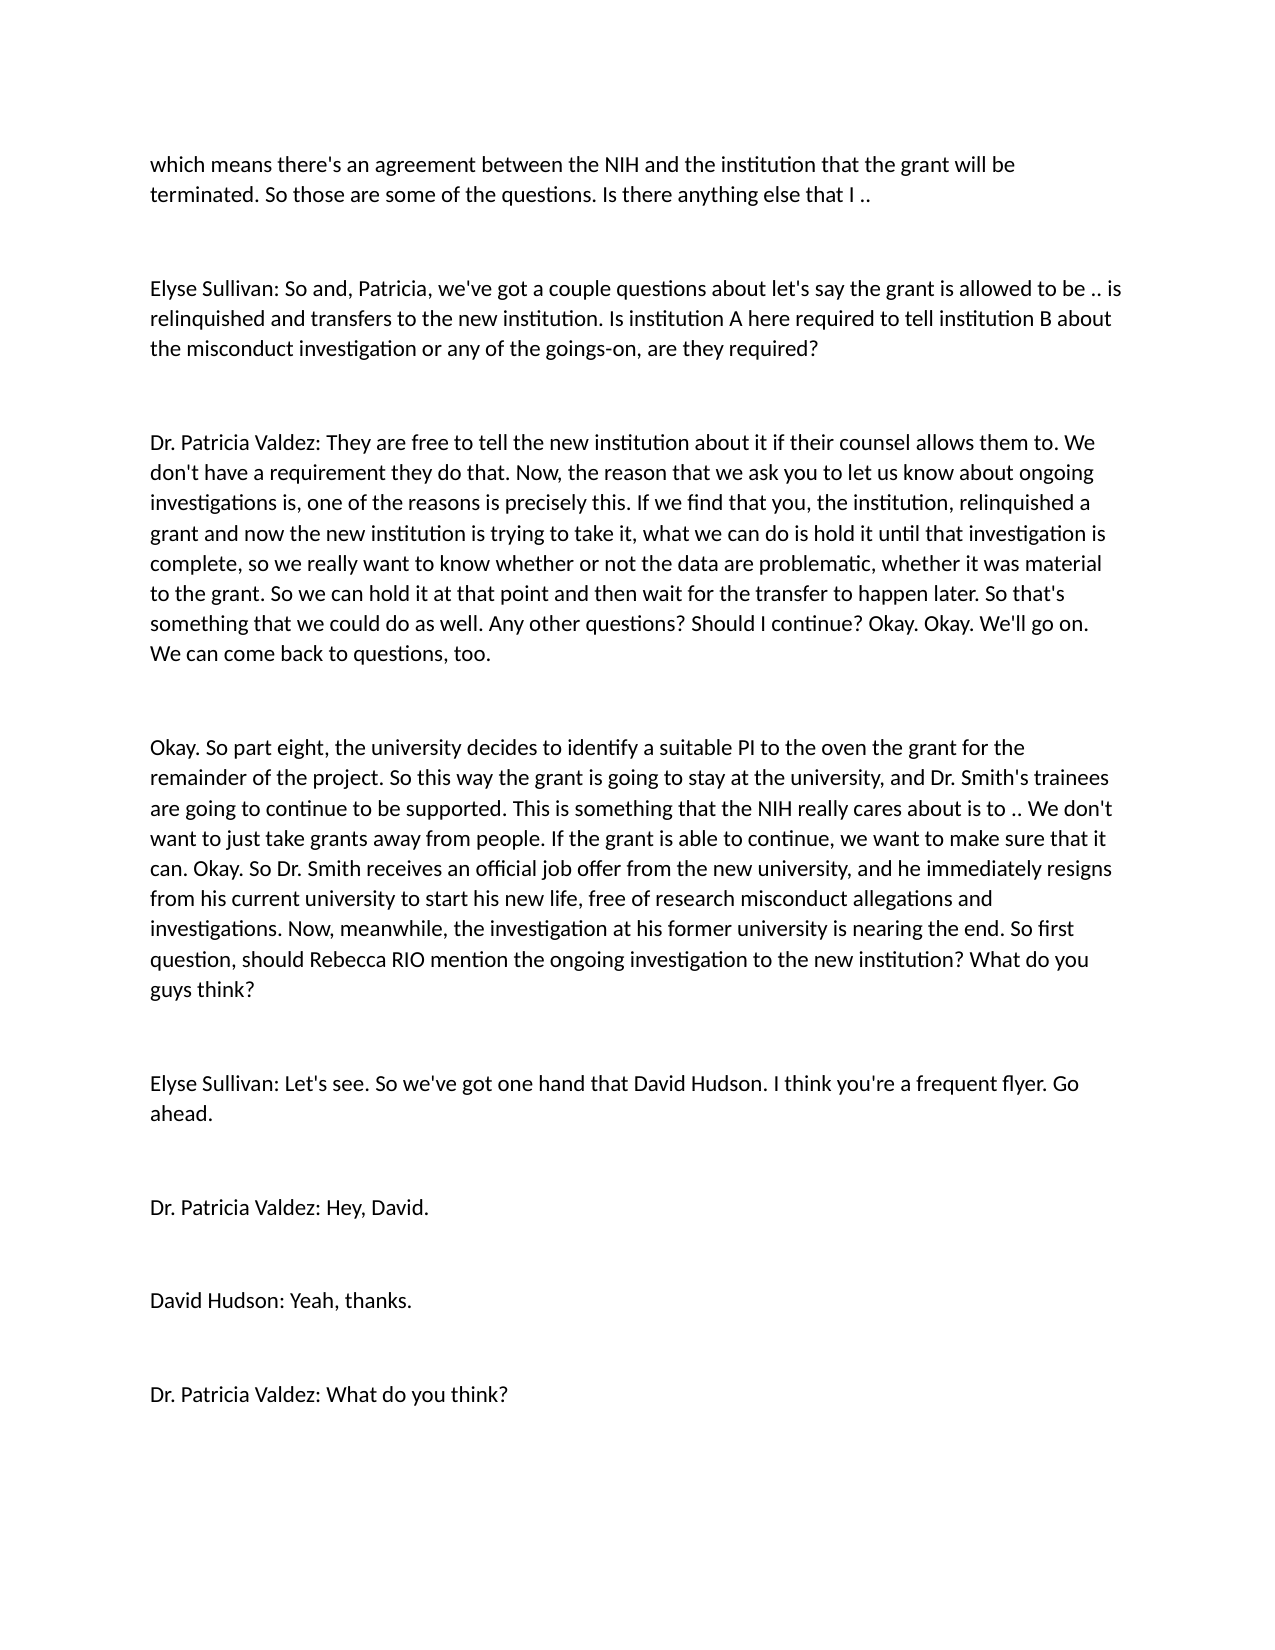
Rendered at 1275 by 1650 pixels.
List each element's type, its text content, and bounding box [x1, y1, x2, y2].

text Dr. Patricia Valdez: What do you think? [150, 1380, 1125, 1408]
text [150, 150, 1125, 208]
text David Hudson: Yeah, thanks. [150, 1286, 1125, 1314]
text Okay. So part eight, the university decides to identify a suitable PI to the oven the grant for the remainder of the project. So this way the grant is going to stay at the university, and Dr. Smith's trainees are going to continue to be supported. This is something that the NIH really cares about is to .. We don't want to just take grants away from people. If the grant is able to continue, we want to make sure that it can. Okay. So Dr. Smith receives an official job offer from the new university, and he immediately resigns from his current university to start his new life, free of research misconduct allegations and investigations. Now, meanwhile, the investigation at his former university is nearing the end. So first question, should Rebecca RIO mention the ongoing investigation to the new institution? What do you guys think? [150, 733, 1125, 1003]
text Dr. Patricia Valdez: Hey, David. [150, 1193, 1125, 1221]
text Dr. Patricia Valdez: They are free to tell the new institution about it if their counsel allows them to. We don't have a requirement they do that. Now, the reason that we ask you to let us know about ongoing investigations is, one of the reasons is precisely this. If we find that you, the institution, relinquished a grant and now the new institution is trying to take it, what we can do is hold it until that investigation is complete, so we really want to know whether or not the data are problematic, whether it was material to the grant. So we can hold it at that point and then wait for the transfer to happen later. So that's something that we could do as well. Any other questions? Should I continue? Okay. Okay. We'll go on. We can come back to questions, too. [150, 428, 1125, 668]
text Elyse Sullivan: So and, Patricia, we've got a couple questions about let's say the grant is allowed to be .. is relinquished and transfers to the new institution. Is institution A here required to tell institution B about the misconduct investigation or any of the goings-on, are they required? [150, 274, 1125, 362]
text Elyse Sullivan: Let's see. So we've got one hand that David Hudson. I think you're a frequent flyer. Go ahead. [150, 1069, 1125, 1127]
